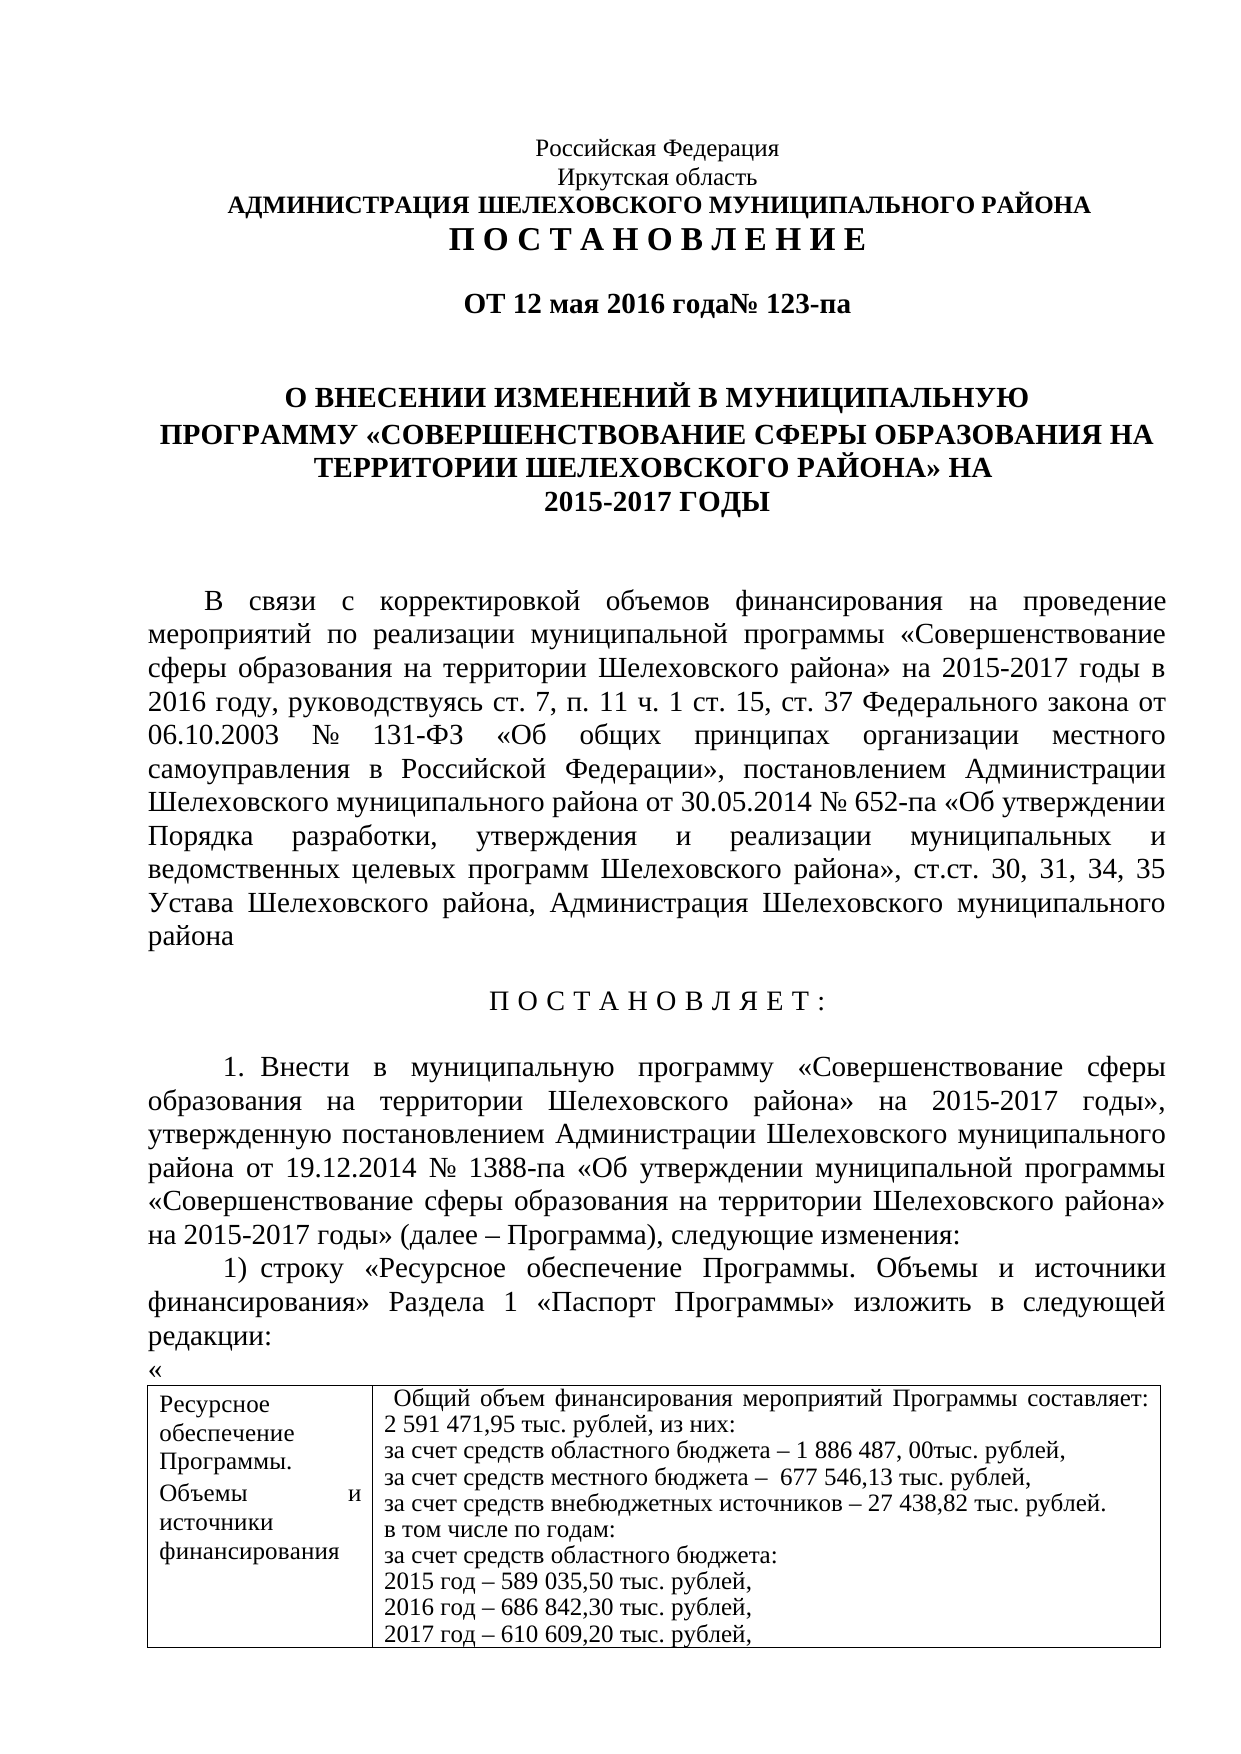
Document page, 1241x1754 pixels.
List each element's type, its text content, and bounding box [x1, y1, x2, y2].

text ПОСТАНОВЛЯЕТ: [148, 984, 1167, 1017]
subtitle П О С Т А Н О В Л Е Н И Е [148, 219, 1167, 257]
list строку «Ресурсное обеспечение Программы. Объемы и источники финансирования» Раздела 1 «Паспорт Программы» изложить в следующей редакции: [148, 1251, 1167, 1351]
text ОТ 12 мая 2016 года№ 123-па [148, 286, 1167, 320]
list Внести в муниципальную программу «Совершенствование сферы образования на территории Шелеховского района» на 2015-2017 годы», утвержденную постановлением Администрации Шелеховского муниципального района от 19.12.2014 № 1388-па «Об утверждении муниципальной программы «Совершенствование сферы образования на территории Шелеховского района» на 2015-2017 годы» (далее – Программа), следующие изменения: [148, 1049, 1167, 1251]
text В связи с корректировкой объемов финансирования на проведение мероприятий по реализации муниципальной программы «Совершенствование сферы образования на территории Шелеховского района» на 2015-2017 годы в 2016 году, руководствуясь ст. 7, п. 11 ч. 1 ст. 15, ст. 37 Федерального закона от 06.10.2003 № 131-ФЗ «Об общих принципах организации местного самоуправления в Российской Федерации», постановлением Администрации Шелеховского муниципального района от 30.05.2014 № 652-па «Об утверждении Порядка разработки, утверждения и реализации муниципальных и ведомственных целевых программ Шелеховского района», ст.ст. 30, 31, 34, 35 Устава Шелеховского района, Администрация Шелеховского муниципального района [148, 583, 1167, 952]
text О ВНЕСЕНИИ ИЗМЕНЕНИЙ В МУНИЦИПАЛЬНУЮ [148, 380, 1167, 414]
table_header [148, 1386, 372, 1647]
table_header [373, 1386, 1160, 1647]
text Иркутская область [148, 162, 1167, 190]
text ПРОГРАММУ «СОВЕРШЕНСТВОВАНИЕ СФЕРЫ ОБРАЗОВАНИЯ НА ТЕРРИТОРИИ ШЕЛЕХОВСКОГО РАЙОНА» НА 2015-2017 ГОДЫ [148, 417, 1167, 518]
text « [148, 1351, 1167, 1385]
text Российская Федерация [148, 133, 1167, 162]
subtitle АДМИНИСТРАЦИЯ ШЕЛЕХОВСКОГО МУНИЦИПАЛЬНОГО РАЙОНА [148, 190, 1167, 219]
